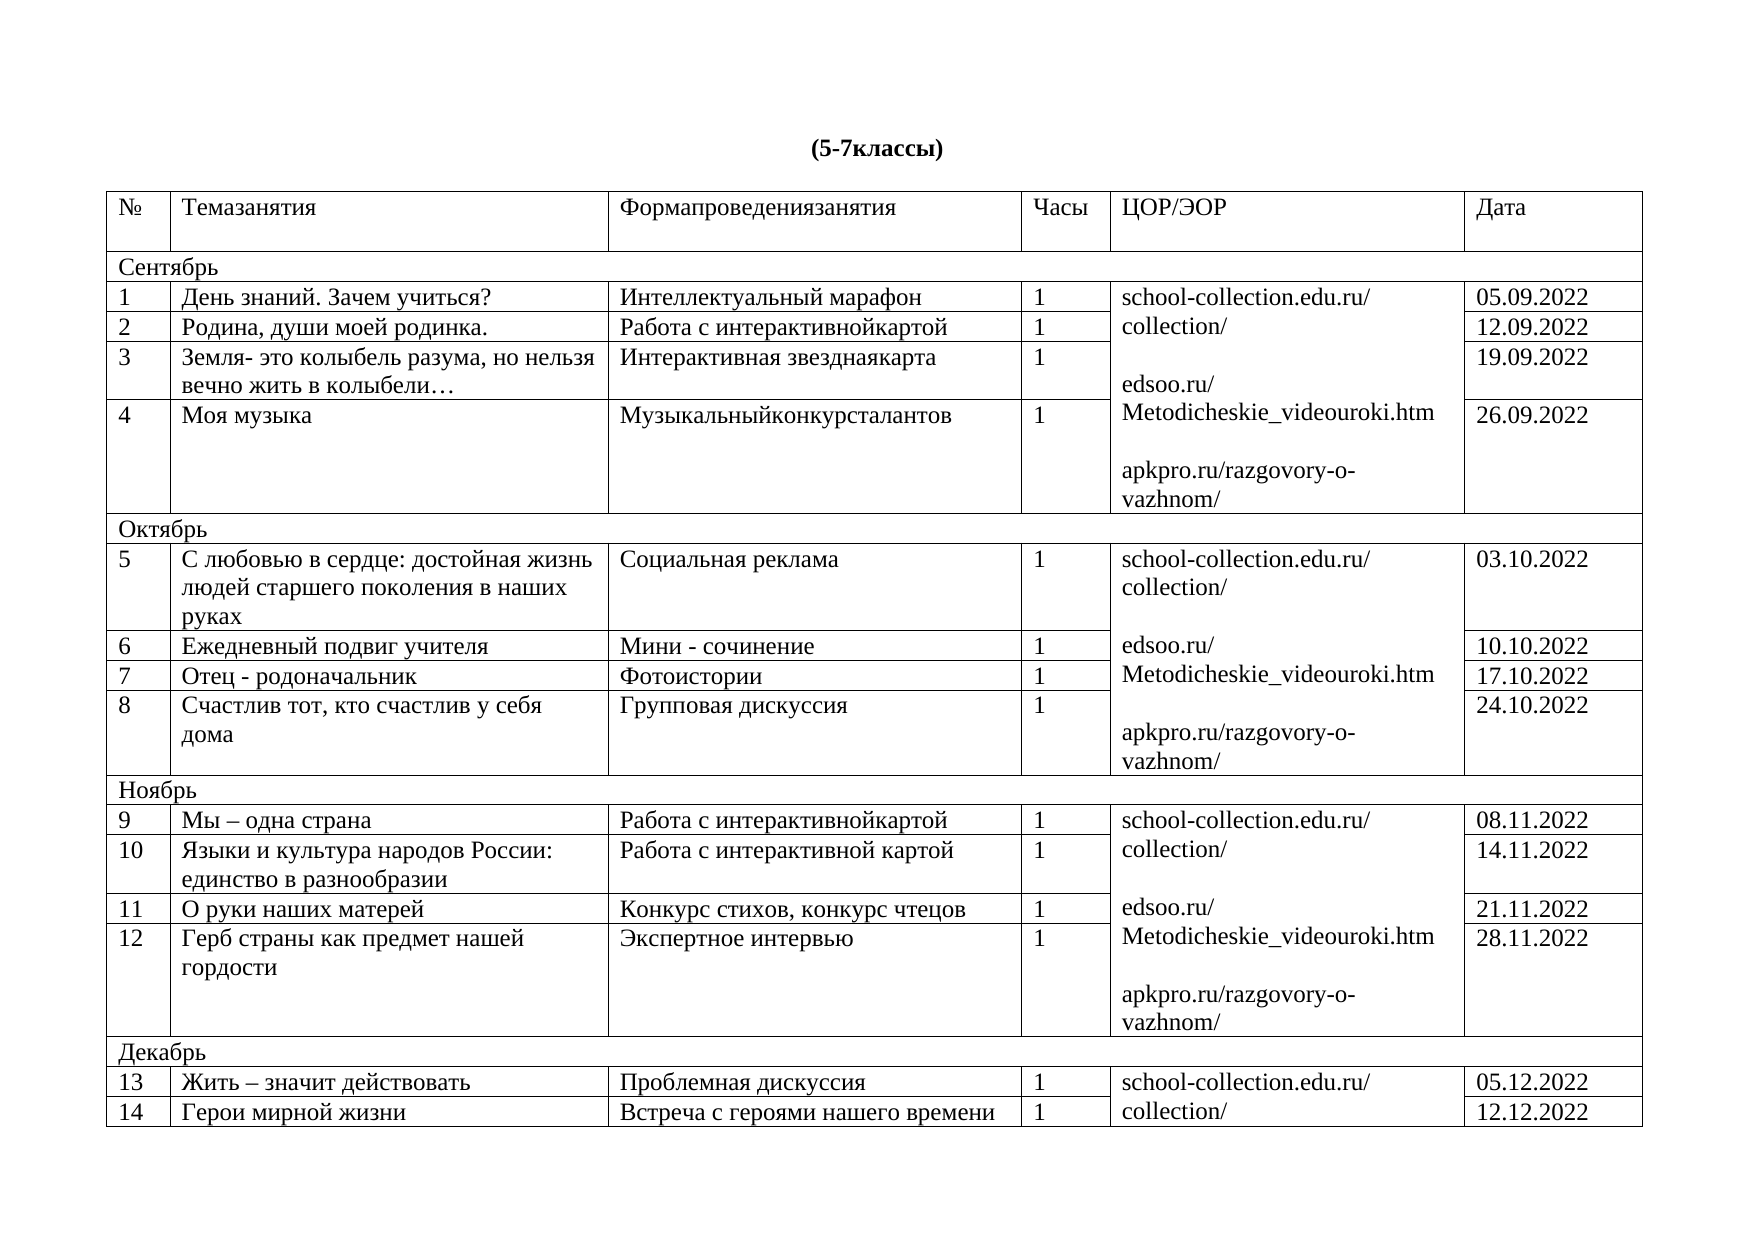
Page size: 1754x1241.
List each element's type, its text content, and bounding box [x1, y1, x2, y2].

table_cell 21.11.2022 [1465, 894, 1642, 922]
table_cell 5 [107, 544, 170, 630]
table_cell 03.10.2022 [1465, 544, 1642, 630]
table_cell 28.11.2022 [1465, 924, 1642, 1036]
table_cell 24.10.2022 [1465, 691, 1642, 774]
table_cell 1 [1022, 835, 1110, 893]
table_cell Герои мирной жизни [171, 1097, 608, 1126]
table_header Темазанятия [171, 192, 608, 251]
table_cell school-collection.edu.ru/collection/ edsoo.ru/Metodicheskie_videouroki.htm apkpro.ru/razgovory-o-vazhnom/ [1111, 805, 1464, 1036]
table_cell 05.12.2022 [1465, 1067, 1642, 1096]
table_cell 1 [1022, 1097, 1110, 1126]
table_cell 1 [1022, 805, 1110, 834]
table_cell День знаний. Зачем учиться? [171, 282, 608, 311]
table_cell Герб страны как предмет нашей гордости [171, 924, 608, 1036]
table_cell 1 [1022, 544, 1110, 630]
table_cell 05.09.2022 [1465, 282, 1642, 311]
table_cell 7 [107, 661, 170, 689]
table_cell Интерактивная звезднаякарта [609, 342, 1021, 399]
table_cell 9 [107, 805, 170, 834]
table_cell Фотоистории [609, 661, 1021, 689]
table_cell Интеллектуальный марафон [609, 282, 1021, 311]
table_cell Сентябрь [107, 252, 1642, 281]
table_cell 1 [1022, 631, 1110, 660]
table_cell 1 [1022, 894, 1110, 922]
table_cell school-collection.edu.ru/collection/ edsoo.ru/Metodicheskie_videouroki.htm apkpro.ru/razgovory-o-vazhnom/ [1111, 1067, 1464, 1126]
table_cell 2 [107, 312, 170, 341]
table_cell Работа с интерактивнойкартой [609, 805, 1021, 834]
table_header ЦОР/ЭОР [1111, 192, 1464, 251]
table_cell 13 [107, 1067, 170, 1096]
table_header Часы [1022, 192, 1110, 251]
table_cell 1 [1022, 282, 1110, 311]
table_cell 8 [107, 691, 170, 774]
table_cell Отец - родоначальник [171, 661, 608, 689]
table_cell Встреча с героями нашего времени [609, 1097, 1021, 1126]
table_cell 14.11.2022 [1465, 835, 1642, 893]
table_cell 1 [1022, 342, 1110, 399]
table_cell 12 [107, 924, 170, 1036]
table_cell 1 [1022, 924, 1110, 1036]
table_cell 6 [107, 631, 170, 660]
table_header Дата [1465, 192, 1642, 251]
table_cell Работа с интерактивной картой [609, 835, 1021, 893]
table_header № [107, 192, 170, 251]
table_cell 12.09.2022 [1465, 312, 1642, 341]
table_cell school-collection.edu.ru/collection/ edsoo.ru/Metodicheskie_videouroki.htm apkpro.ru/razgovory-o-vazhnom/ [1111, 282, 1464, 513]
table_cell 10.10.2022 [1465, 631, 1642, 660]
table_cell 3 [107, 342, 170, 399]
table_cell 1 [1022, 691, 1110, 774]
table_cell О руки наших матерей [171, 894, 608, 922]
table_cell Работа с интерактивнойкартой [609, 312, 1021, 341]
table_cell Моя музыка [171, 400, 608, 513]
table_cell Земля- это колыбель разума, но нельзя вечно жить в колыбели… [171, 342, 608, 399]
table_cell 11 [107, 894, 170, 922]
table_cell 26.09.2022 [1465, 400, 1642, 513]
table_cell Ноябрь [107, 776, 1642, 804]
table_cell С любовью в сердце: достойная жизнь людей старшего поколения в наших руках [171, 544, 608, 630]
table_cell 17.10.2022 [1465, 661, 1642, 689]
table_cell 1 [1022, 661, 1110, 689]
table_cell Мы – одна страна [171, 805, 608, 834]
table_cell Октябрь [107, 514, 1642, 543]
table_cell Декабрь [107, 1037, 1642, 1066]
table_cell Групповая дискуссия [609, 691, 1021, 774]
table_cell 4 [107, 400, 170, 513]
table_cell Родина, души моей родинка. [171, 312, 608, 341]
table_cell 1 [1022, 1067, 1110, 1096]
table_cell Экспертное интервью [609, 924, 1021, 1036]
table_cell Языки и культура народов России: единство в разнообразии [171, 835, 608, 893]
table_cell Жить – значит действовать [171, 1067, 608, 1096]
table_cell Социальная реклама [609, 544, 1021, 630]
table_cell Ежедневный подвиг учителя [171, 631, 608, 660]
table_cell Музыкальныйконкурсталантов [609, 400, 1021, 513]
table_cell 14 [107, 1097, 170, 1126]
table_cell 1 [1022, 400, 1110, 513]
table_cell 12.12.2022 [1465, 1097, 1642, 1126]
table_cell Проблемная дискуссия [609, 1067, 1021, 1096]
table_cell 1 [107, 282, 170, 311]
table_cell Конкурс стихов, конкурс чтецов [609, 894, 1021, 922]
table_cell Счастлив тот, кто счастлив у себя дома [171, 691, 608, 774]
table_cell 08.11.2022 [1465, 805, 1642, 834]
table_cell 10 [107, 835, 170, 893]
table_header Формапроведениязанятия [609, 192, 1021, 251]
table_cell 1 [1022, 312, 1110, 341]
text (5-7классы) [118, 133, 1636, 162]
table_cell 19.09.2022 [1465, 342, 1642, 399]
table_cell school-collection.edu.ru/collection/ edsoo.ru/Metodicheskie_videouroki.htm apkpro.ru/razgovory-o-vazhnom/ [1111, 544, 1464, 774]
table_cell Мини - сочинение [609, 631, 1021, 660]
